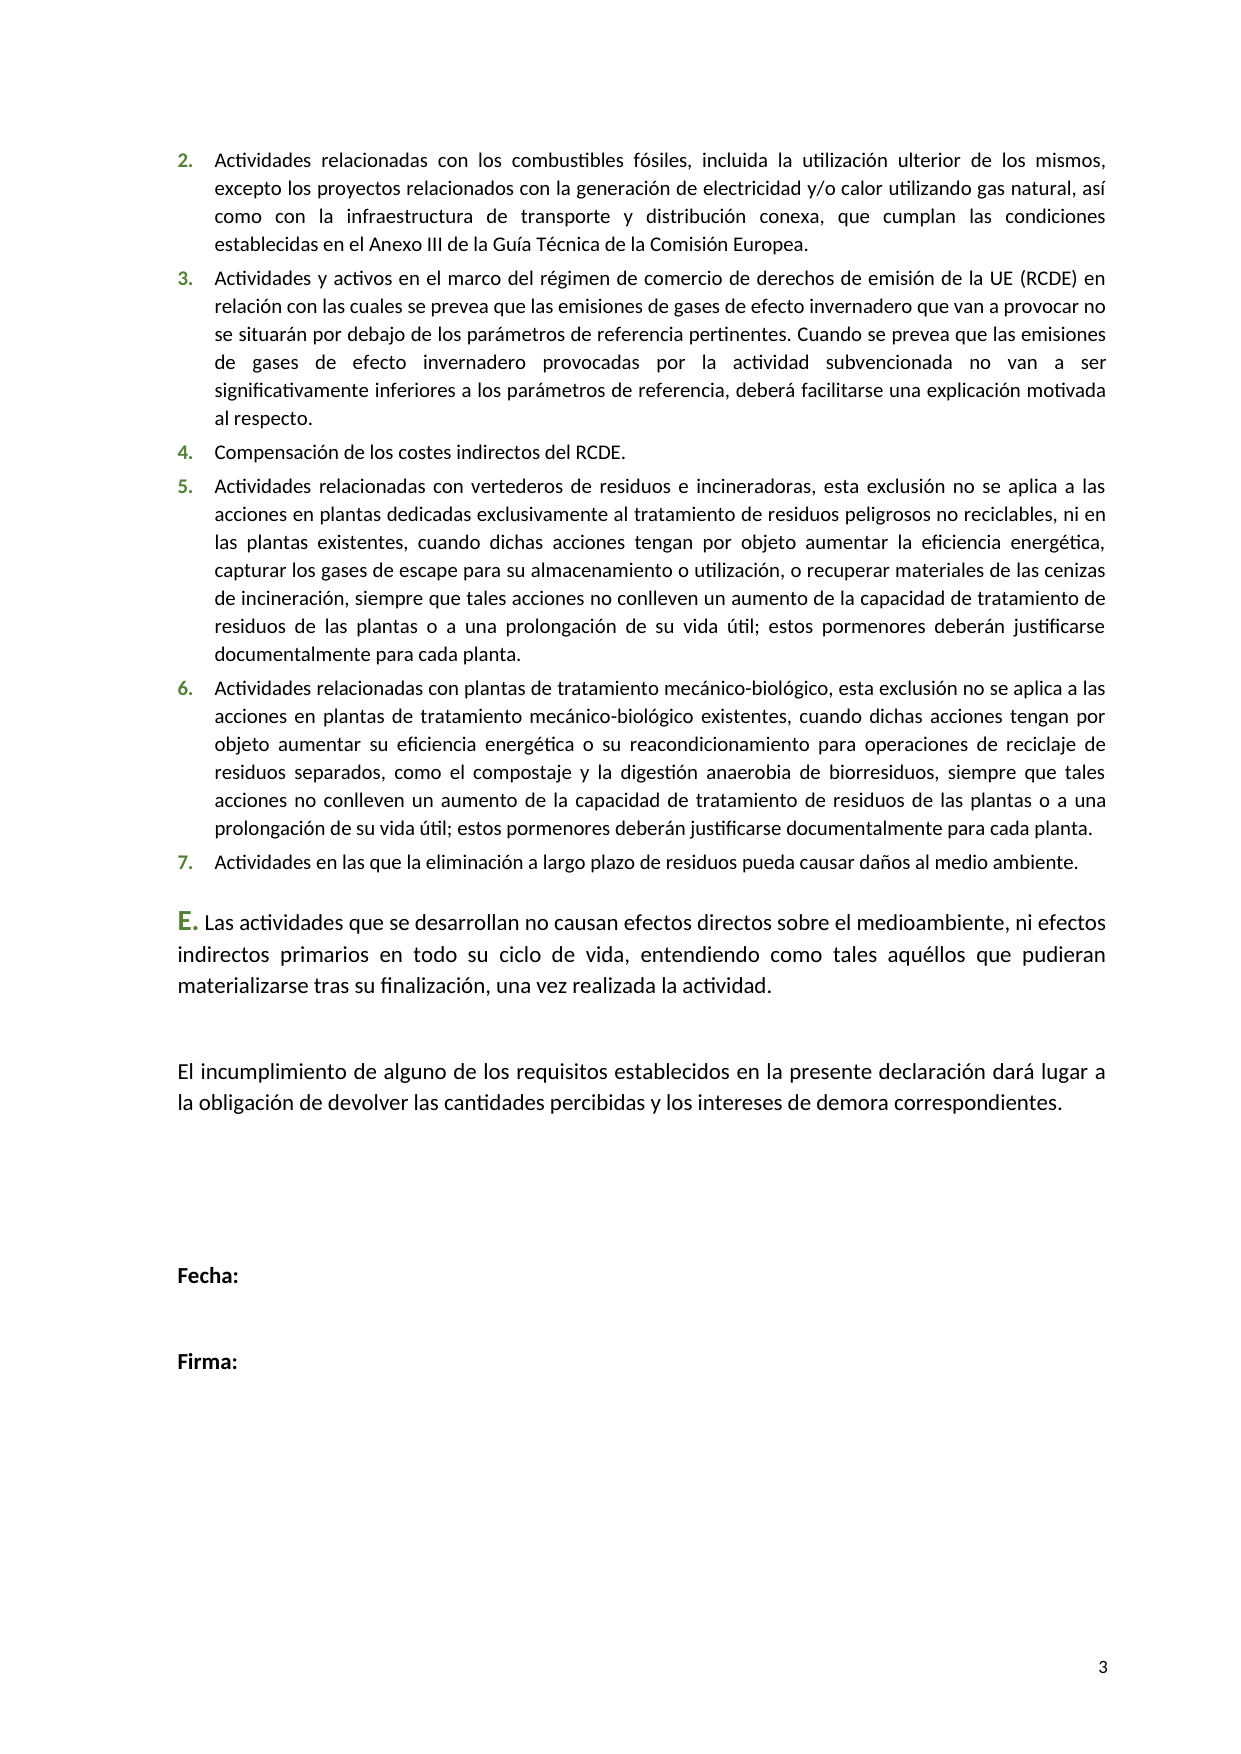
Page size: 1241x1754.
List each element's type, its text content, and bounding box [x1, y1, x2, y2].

list Actividades y activos en el marco del régimen de comercio de derechos de emisión de la UE (RCDE) en relación con las cuales se prevea que las emisiones de gases de efecto invernadero que van a provocar no se situarán por debajo de los parámetros de referencia pertinentes. Cuando se prevea que las emisiones de gases de efecto invernadero provocadas por la actividad subvencionada no van a ser significativamente inferiores a los parámetros de referencia, deberá facilitarse una explicación motivada al respecto. [177, 266, 1107, 431]
text Firma: [177, 1347, 1107, 1375]
list Compensación de los costes indirectos del RCDE. [177, 439, 1107, 465]
list Actividades en las que la eliminación a largo plazo de residuos pueda causar daños al medio ambiente. [177, 849, 1107, 874]
list Actividades relacionadas con los combustibles fósiles, incluida la utilización ulterior de los mismos, excepto los proyectos relacionados con la generación de electricidad y/o calor utilizando gas natural, así como con la infraestructura de transporte y distribución conexa, que cumplan las condiciones establecidas en el Anexo III de la Guía Técnica de la Comisión Europea. [177, 148, 1107, 257]
list Actividades relacionadas con plantas de tratamiento mecánico-biológico, esta exclusión no se aplica a las acciones en plantas de tratamiento mecánico-biológico existentes, cuando dichas acciones tengan por objeto aumentar su eficiencia energética o su reacondicionamiento para operaciones de reciclaje de residuos separados, como el compostaje y la digestión anaerobia de biorresiduos, siempre que tales acciones no conlleven un aumento de la capacidad de tratamiento de residuos de las plantas o a una prolongación de su vida útil; estos pormenores deberán justificarse documentalmente para cada planta. [177, 675, 1107, 840]
text El incumplimiento de alguno de los requisitos establecidos en la presente declaración dará lugar a la obligación de devolver las cantidades percibidas y los intereses de demora correspondientes. [177, 1057, 1107, 1116]
list Actividades relacionadas con vertederos de residuos e incineradoras, esta exclusión no se aplica a las acciones en plantas dedicadas exclusivamente al tratamiento de residuos peligrosos no reciclables, ni en las plantas existentes, cuando dichas acciones tengan por objeto aumentar la eficiencia energética, capturar los gases de escape para su almacenamiento o utilización, o recuperar materiales de las cenizas de incineración, siempre que tales acciones no conlleven un aumento de la capacidad de tratamiento de residuos de las plantas o a una prolongación de su vida útil; estos pormenores deberán justificarse documentalmente para cada planta. [177, 473, 1107, 666]
text E. Las actividades que se desarrollan no causan efectos directos sobre el medioambiente, ni efectos indirectos primarios en todo su ciclo de vida, entendiendo como tales aquéllos que pudieran materializarse tras su finalización, una vez realizada la actividad. [177, 902, 1107, 999]
text Fecha: [177, 1261, 1107, 1289]
